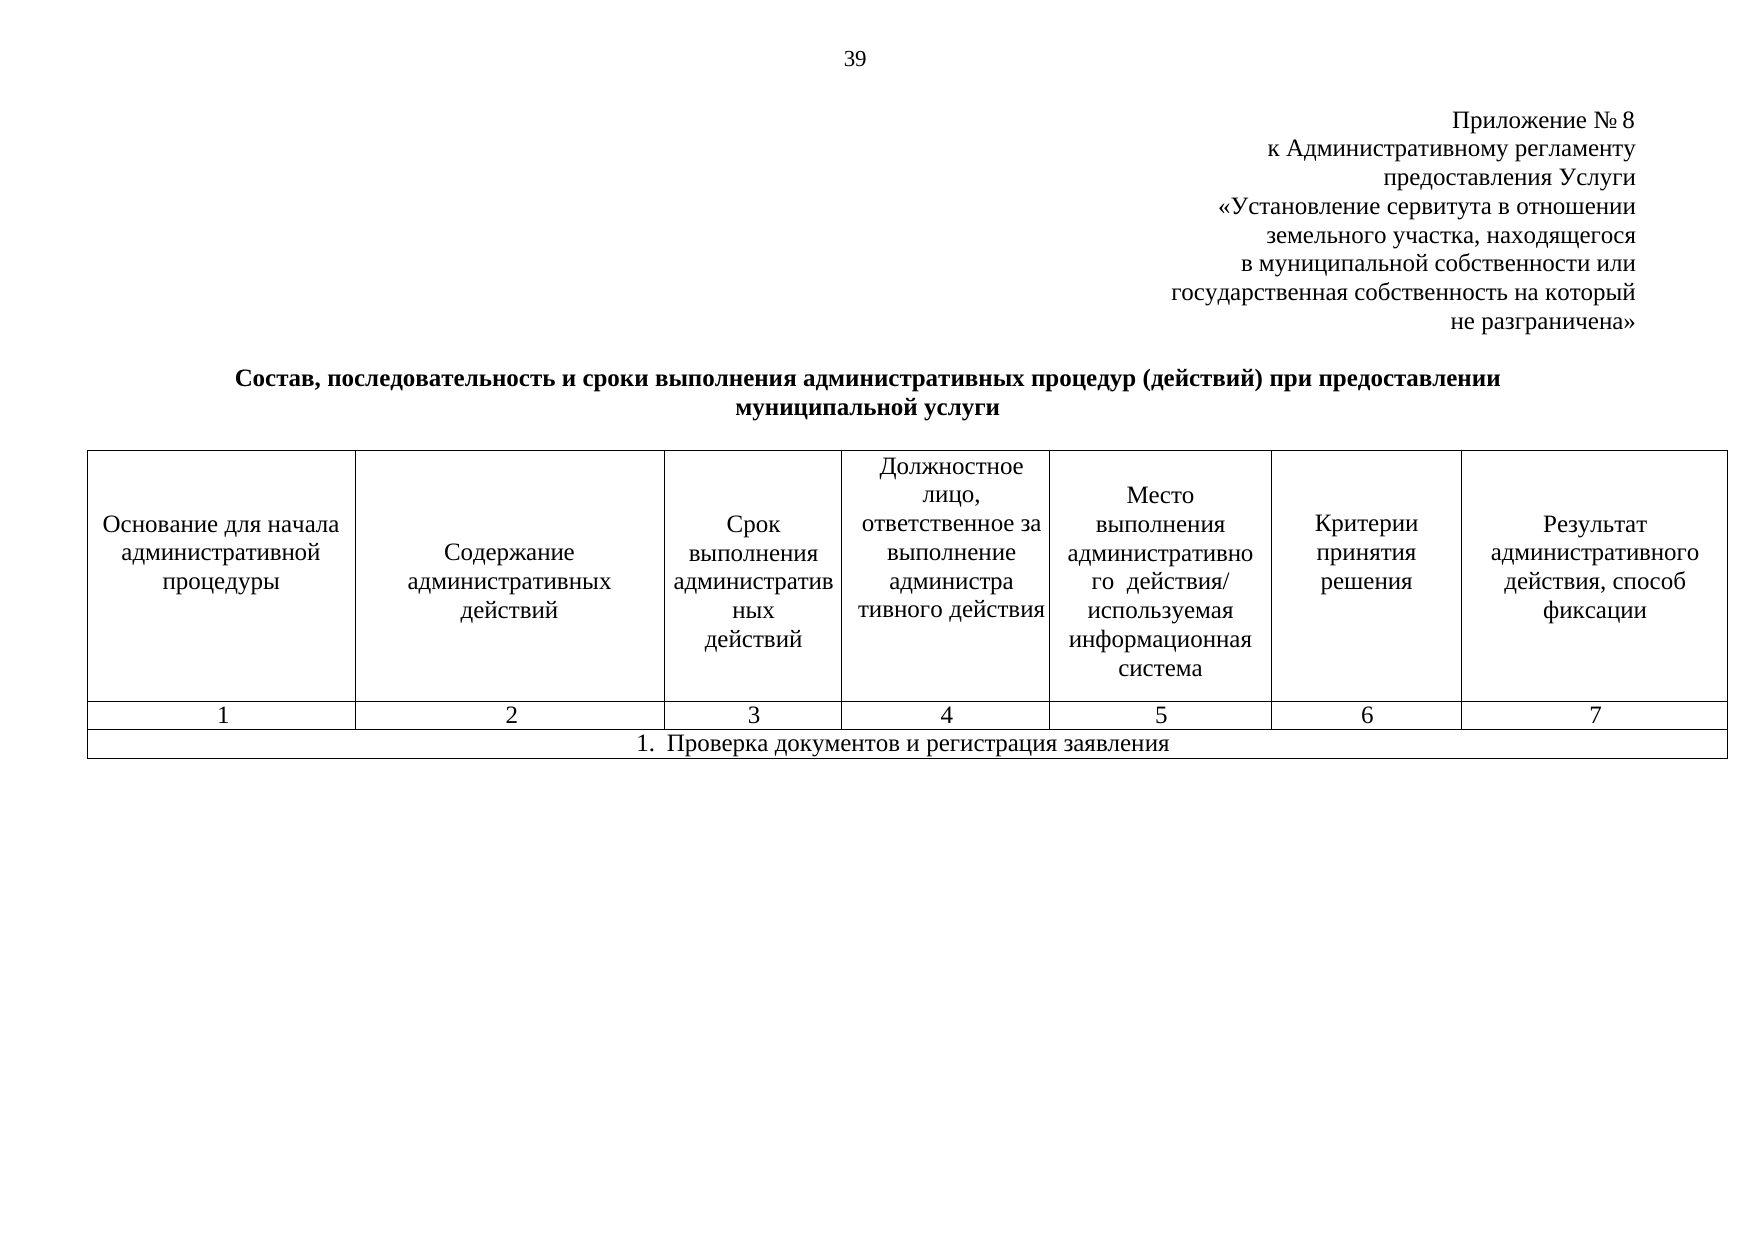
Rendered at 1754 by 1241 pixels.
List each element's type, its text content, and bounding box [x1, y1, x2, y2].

table_cell 1 [88, 702, 355, 729]
text земельного участка, находящегося [1152, 220, 1636, 248]
table_header Место выполнения административного действия/ используемая информационная система [1050, 451, 1271, 701]
table_header Срок выполнения административ ных действий [665, 451, 841, 701]
text к Административному регламенту [1152, 133, 1636, 162]
table_cell 1. Проверка документов и регистрация заявления [88, 730, 1727, 758]
text Состав, последовательность и сроки выполнения административных процедур (действий) при предоставлении муниципальной услуги [169, 363, 1566, 421]
table_cell 5 [1050, 702, 1271, 729]
table_cell 4 [842, 702, 1049, 729]
text в муниципальной собственности или [1152, 248, 1636, 277]
table_header Должностное лицо, ответственное за выполнение администра тивного действия [842, 451, 1049, 701]
text «Установление сервитута в отношении [1152, 191, 1636, 220]
table_cell 3 [665, 702, 841, 729]
text государственная собственность на который не разграничена» [1152, 277, 1636, 335]
text предоставления Услуги [1152, 162, 1636, 191]
table_header Содержание административных действий [356, 451, 664, 701]
table_cell 2 [356, 702, 664, 729]
table_header Критерии принятия решения [1272, 451, 1461, 701]
table_cell 7 [1462, 702, 1727, 729]
table_cell 6 [1272, 702, 1461, 729]
table_header Основание для начала административной процедуры [88, 451, 355, 701]
table_header Результат административного действия, способ фиксации [1462, 451, 1727, 701]
text Приложение № 8 [1152, 105, 1636, 133]
